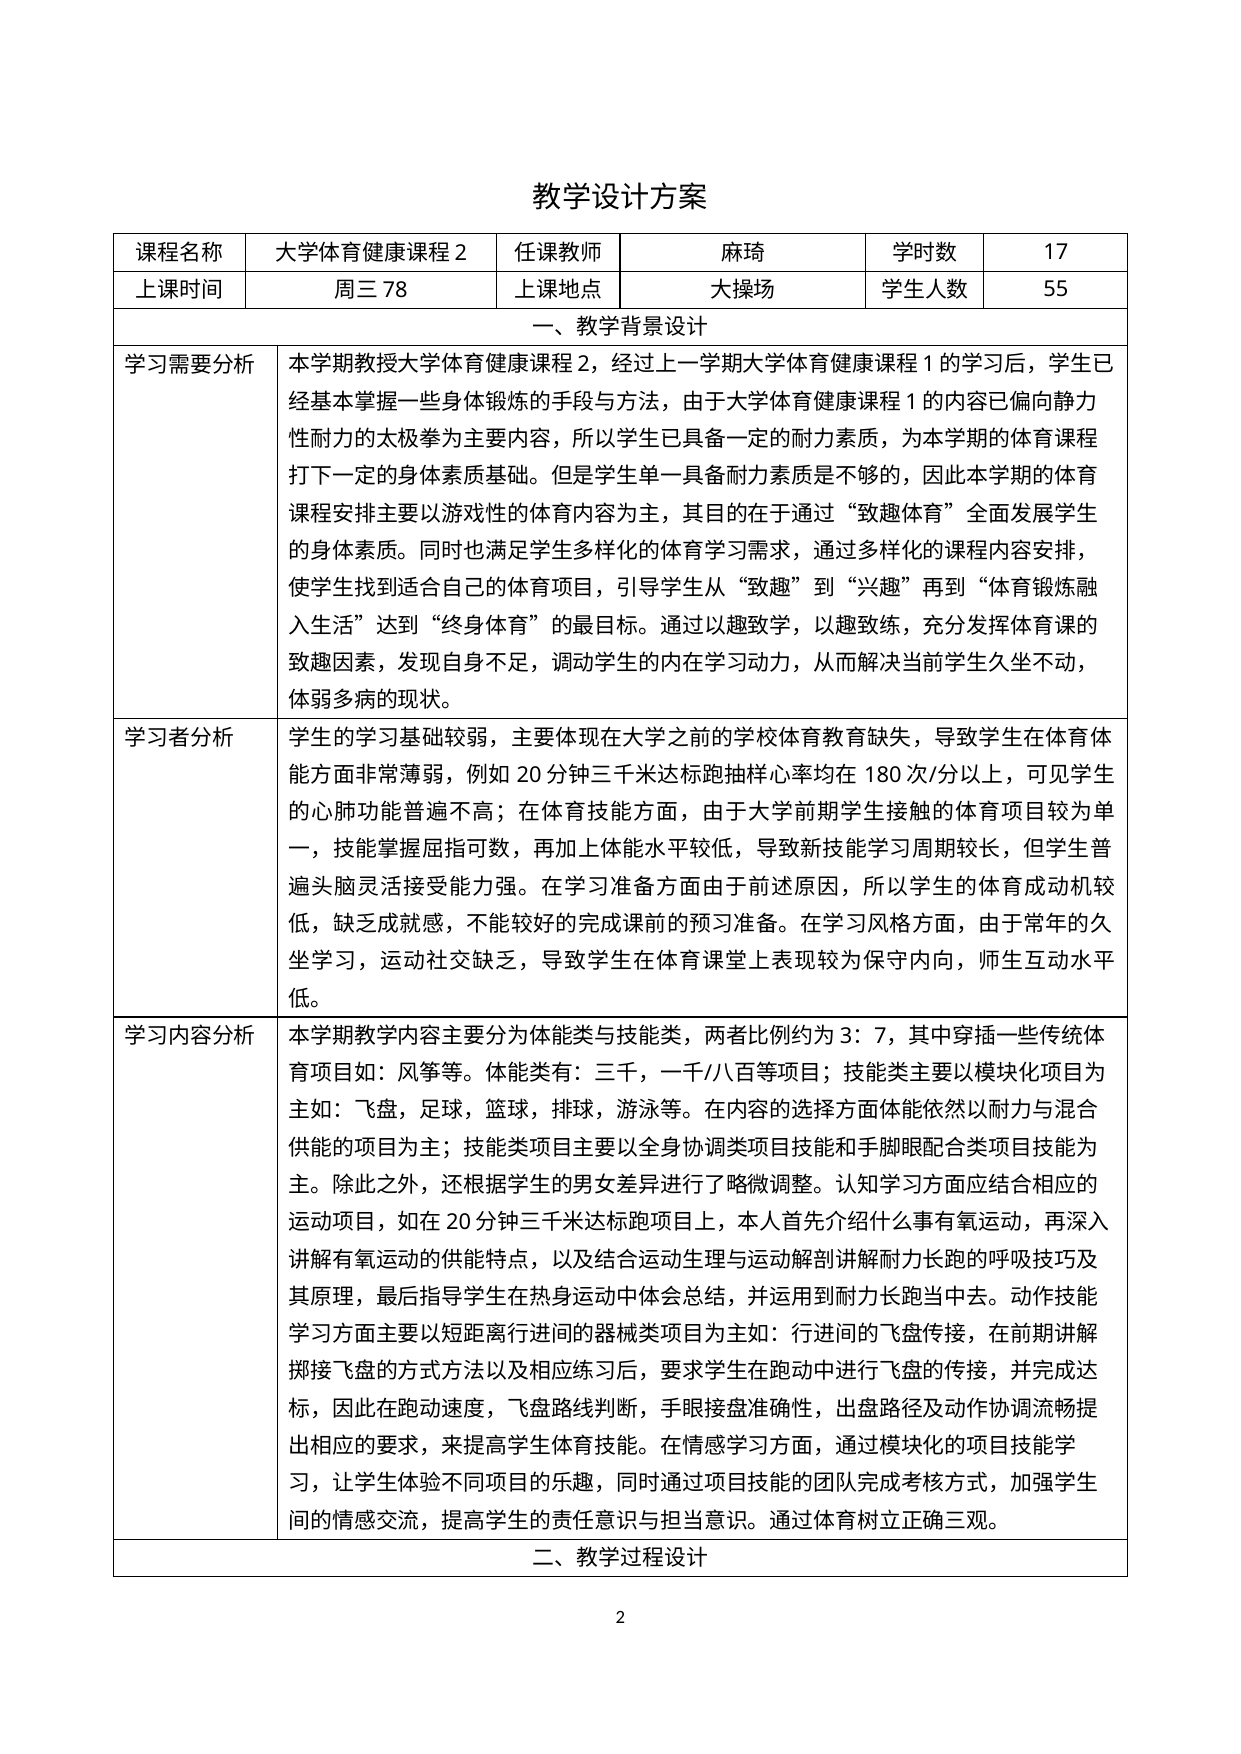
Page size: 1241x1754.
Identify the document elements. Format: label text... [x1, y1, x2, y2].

table_cell 55 [984, 272, 1127, 308]
table_cell 二、教学过程设计 [114, 1540, 1127, 1576]
table_header 学时数 [866, 234, 983, 271]
table_header 麻琦 [621, 234, 865, 271]
table_cell 学习需要分析 [114, 346, 277, 718]
table_cell 本学期教学内容主要分为体能类与技能类，两者比例约为3：7，其中穿插一些传统体育项目如：风筝等。体能类有：三千，一千/八百等项目；技能类主要以模块化项目为主如：飞盘，足球，篮球，排球，游泳等。在内容的选择方面体能依然以耐力与混合供能的项目为主；技能类项目主要以全身协调类项目技能和手脚眼配合类项目技能为主。除此之外，还根据学生的男女差异进行了略微调整。认知学习方面应结合相应的运动项目，如在20分钟三千米达标跑项目上，本人首先介绍什么事有氧运动，再深入讲解有氧运动的供能特点，以及结合运动生理与运动解剖讲解耐力长跑的呼吸技巧及其原理，最后指导学生在热身运动中体会总结，并运用到耐力长跑当中去。动作技能学习方面主要以短距离行进间的器械类项目为主如：行进间的飞盘传接，在前期讲解掷接飞盘的方式方法以及相应练习后，要求学生在跑动中进行飞盘的传接，并完成达标，因此在跑动速度，飞盘路线判断，手眼接盘准确性，出盘路径及动作协调流畅提出相应的要求，来提高学生体育技能。在情感学习方面，通过模块化的项目技能学习，让学生体验不同项目的乐趣，同时通过项目技能的团队完成考核方式，加强学生间的情感交流，提高学生的责任意识与担当意识。通过体育树立正确三观。 [278, 1018, 1127, 1538]
text 教学设计方案 [112, 162, 1128, 227]
table_header 课程名称 [114, 234, 245, 271]
table_cell 上课时间 [114, 272, 245, 308]
table_header 17 [984, 234, 1127, 271]
table_cell 周三78 [246, 272, 496, 308]
table_cell 学习者分析 [114, 719, 277, 1016]
table_cell 学生的学习基础较弱，主要体现在大学之前的学校体育教育缺失，导致学生在体育体能方面非常薄弱，例如20分钟三千米达标跑抽样心率均在180次/分以上，可见学生的心肺功能普遍不高；在体育技能方面，由于大学前期学生接触的体育项目较为单一，技能掌握屈指可数，再加上体能水平较低，导致新技能学习周期较长，但学生普遍头脑灵活接受能力强。在学习准备方面由于前述原因，所以学生的体育成动机较低，缺乏成就感，不能较好的完成课前的预习准备。在学习风格方面，由于常年的久坐学习，运动社交缺乏，导致学生在体育课堂上表现较为保守内向，师生互动水平低。 [278, 719, 1127, 1016]
table_header 大学体育健康课程2 [246, 234, 496, 271]
table_cell 大操场 [621, 272, 865, 308]
table_header 任课教师 [497, 234, 619, 271]
table_cell 学习内容分析 [114, 1018, 277, 1538]
table_cell 学生人数 [866, 272, 983, 308]
table_cell 一、教学背景设计 [114, 309, 1127, 345]
table_cell 上课地点 [497, 272, 619, 308]
table_cell 本学期教授大学体育健康课程2，经过上一学期大学体育健康课程1的学习后，学生已经基本掌握一些身体锻炼的手段与方法，由于大学体育健康课程1的内容已偏向静力性耐力的太极拳为主要内容，所以学生已具备一定的耐力素质，为本学期的体育课程打下一定的身体素质基础。但是学生单一具备耐力素质是不够的，因此本学期的体育课程安排主要以游戏性的体育内容为主，其目的在于通过“致趣体育”全面发展学生的身体素质。同时也满足学生多样化的体育学习需求，通过多样化的课程内容安排，使学生找到适合自己的体育项目，引导学生从“致趣”到“兴趣”再到“体育锻炼融入生活”达到“终身体育”的最目标。通过以趣致学，以趣致练，充分发挥体育课的致趣因素，发现自身不足，调动学生的内在学习动力，从而解决当前学生久坐不动，体弱多病的现状。 [278, 346, 1127, 718]
